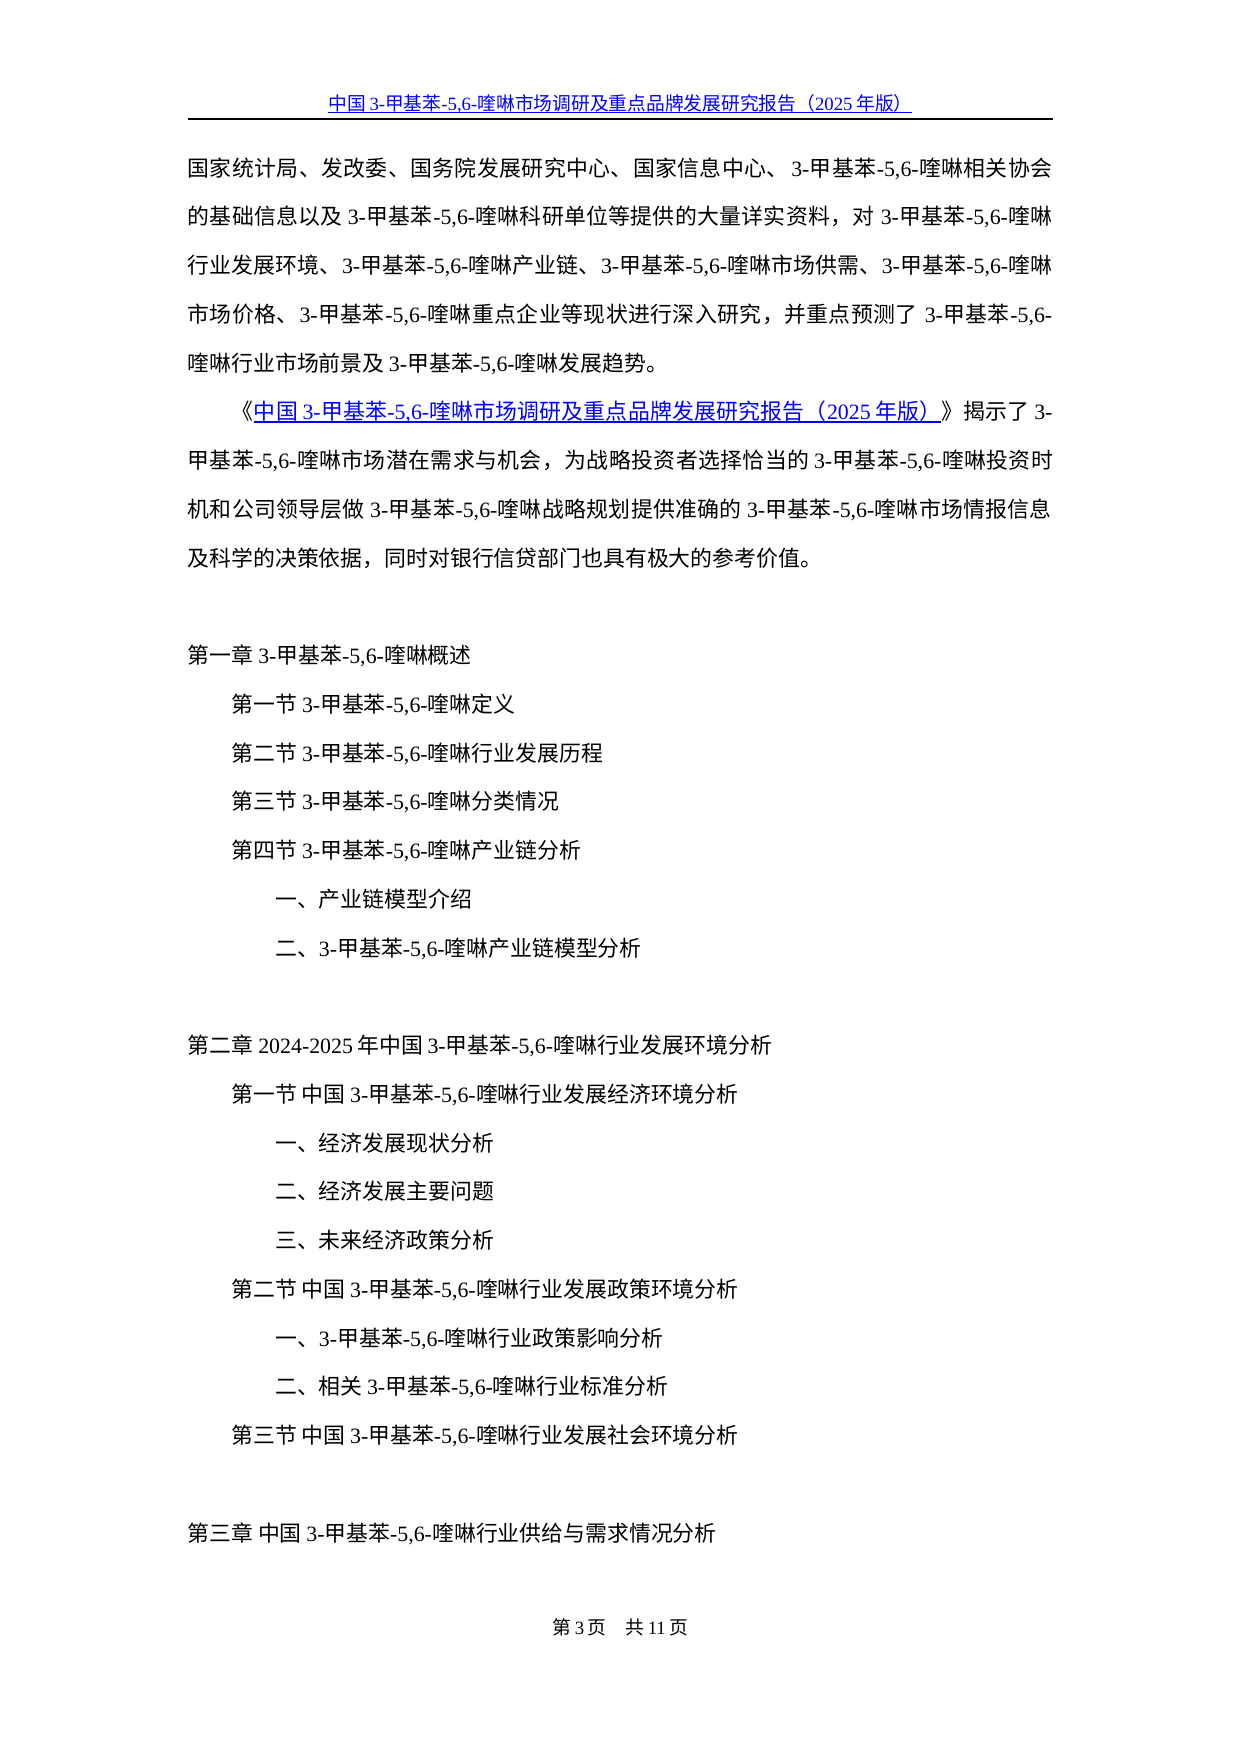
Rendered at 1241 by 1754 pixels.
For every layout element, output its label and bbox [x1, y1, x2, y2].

text [187, 150, 1053, 1548]
